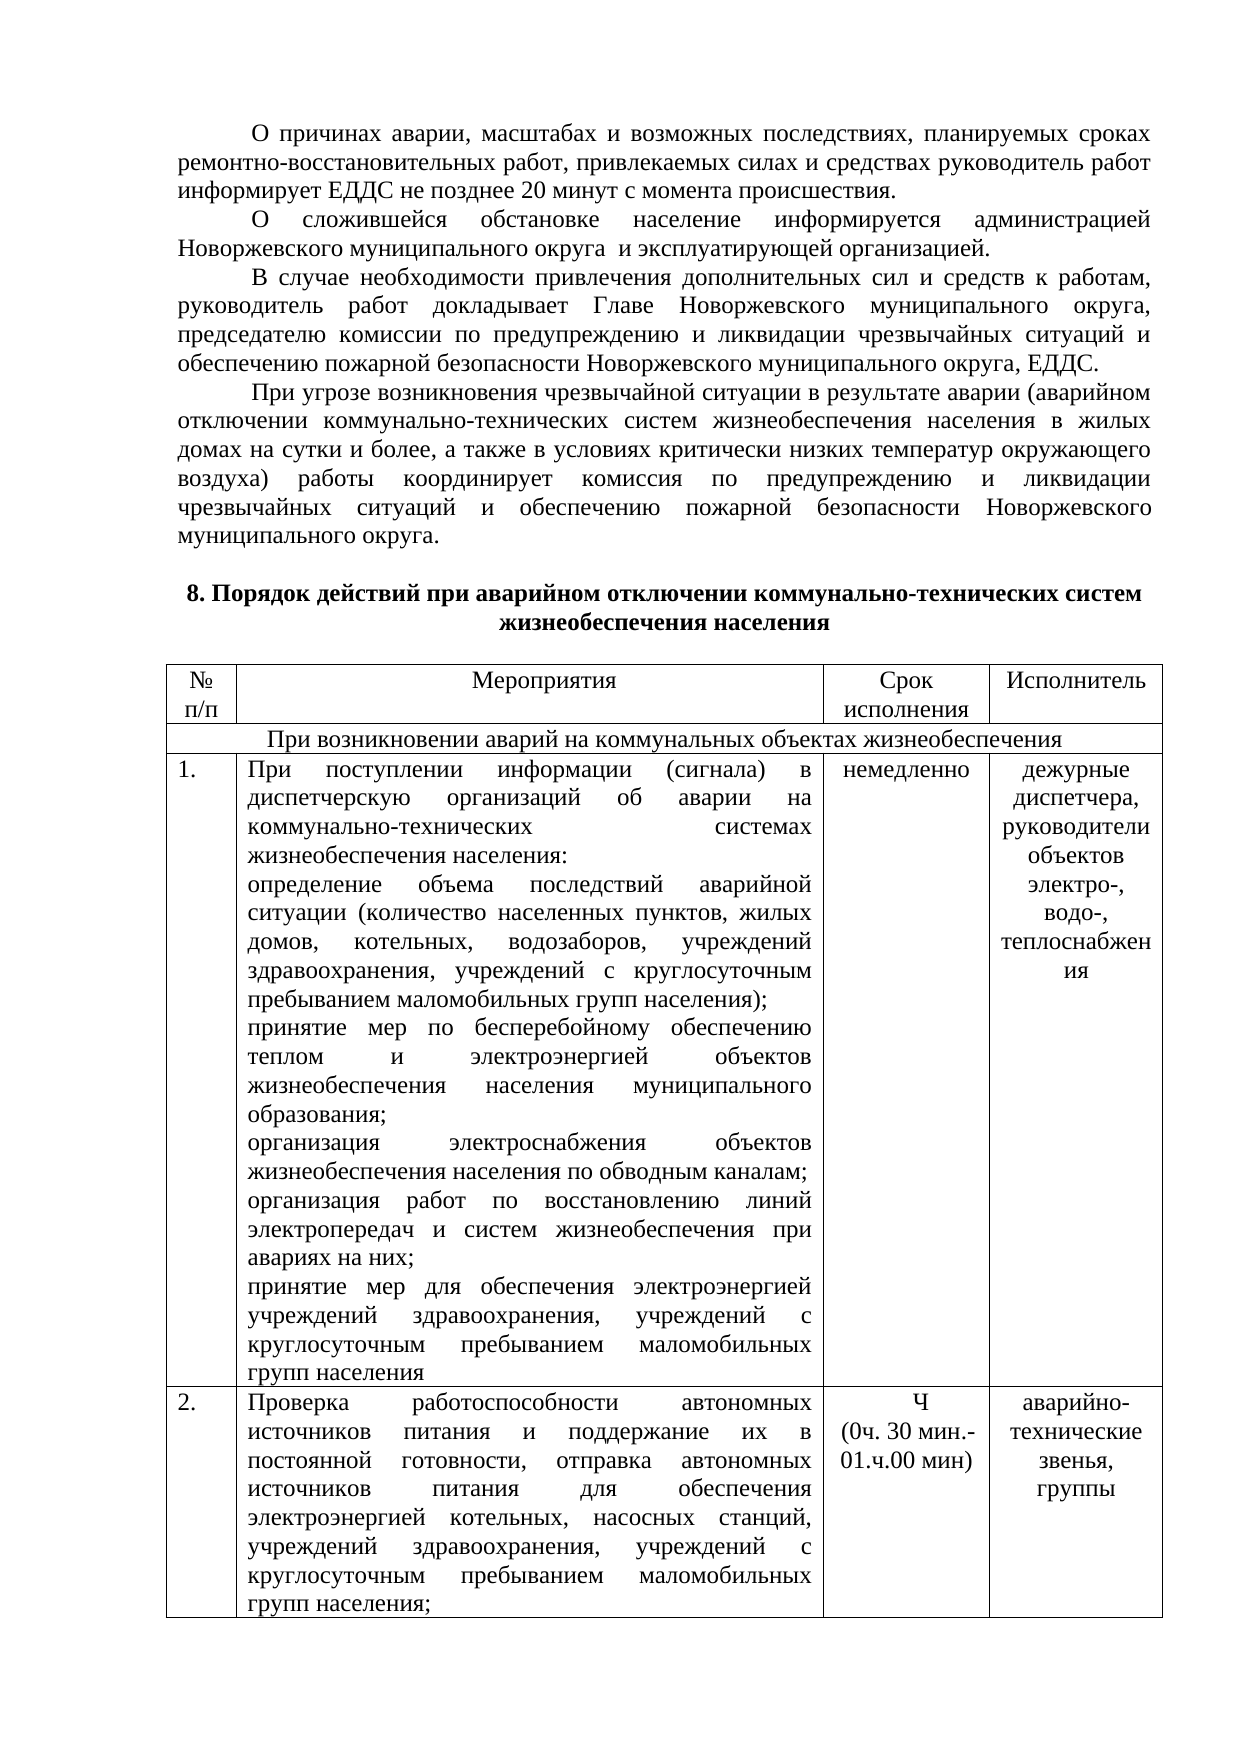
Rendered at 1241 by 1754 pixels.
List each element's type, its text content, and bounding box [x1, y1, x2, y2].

table_cell 2. [167, 1387, 236, 1617]
table_cell дежурные диспетчера, руководители объектов электро-, водо-, теплоснабжения [990, 754, 1162, 1386]
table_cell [990, 1387, 1162, 1617]
table_cell При поступлении информации (сигнала) в диспетчерскую организаций об аварии на коммунально-технических системах жизнеобеспечения населения: определение объема последствий аварийной ситуации (количество населенных пунктов, жилых домов, котельных, водозаборов, учреждений здравоохранения, учреждений с круглосуточным пребыванием маломобильных групп населения); принятие мер по бесперебойному обеспечению теплом и электроэнергией объектов жизнеобеспечения населения муниципального образования; организация электроснабжения объектов жизнеобеспечения населения по обводным каналам; организация работ по восстановлению линий электропередач и систем жизнеобеспечения при авариях на них; принятие мер для обеспечения электроэнергией учреждений здравоохранения, учреждений с круглосуточным пребыванием маломобильных групп населения [237, 754, 823, 1386]
table_cell 1. [167, 754, 236, 1386]
text О причинах аварии, масштабах и возможных последствиях, планируемых сроках ремонтно-восстановительных работ, привлекаемых силах и средствах руководитель работ информирует ЕДДС не позднее 20 минут с момента происшествия. [177, 118, 1152, 204]
table_header № п/п [167, 665, 236, 723]
table_header Срок исполнения [824, 665, 989, 723]
table_cell немедленно [824, 754, 989, 1386]
text В случае необходимости привлечения дополнительных сил и средств к работам, руководитель работ докладывает Главе Новоржевского муниципального округа, председателю комиссии по предупреждению и ликвидации чрезвычайных ситуаций и обеспечению пожарной безопасности Новоржевского муниципального округа, ЕДДС. [177, 262, 1152, 377]
text При угрозе возникновения чрезвычайной ситуации в результате аварии (аварийном отключении коммунально-технических систем жизнеобеспечения населения в жилых домах на сутки и более, а также в условиях критически низких температур окружающего воздуха) работы координирует комиссия по предупреждению и ликвидации чрезвычайных ситуаций и обеспечению пожарной безопасности Новоржевского муниципального округа. [177, 377, 1152, 549]
table_header Мероприятия [237, 665, 823, 723]
table_cell При возникновении аварий на коммунальных объектах жизнеобеспечения [167, 724, 1162, 753]
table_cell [237, 1387, 823, 1617]
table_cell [824, 1387, 989, 1617]
text 8. Порядок действий при аварийном отключении коммунально-технических систем жизнеобеспечения населения [177, 578, 1152, 636]
text О сложившейся обстановке население информируется администрацией Новоржевского муниципального округа и эксплуатирующей организацией. [177, 204, 1152, 262]
table_header Исполнитель [990, 665, 1162, 723]
